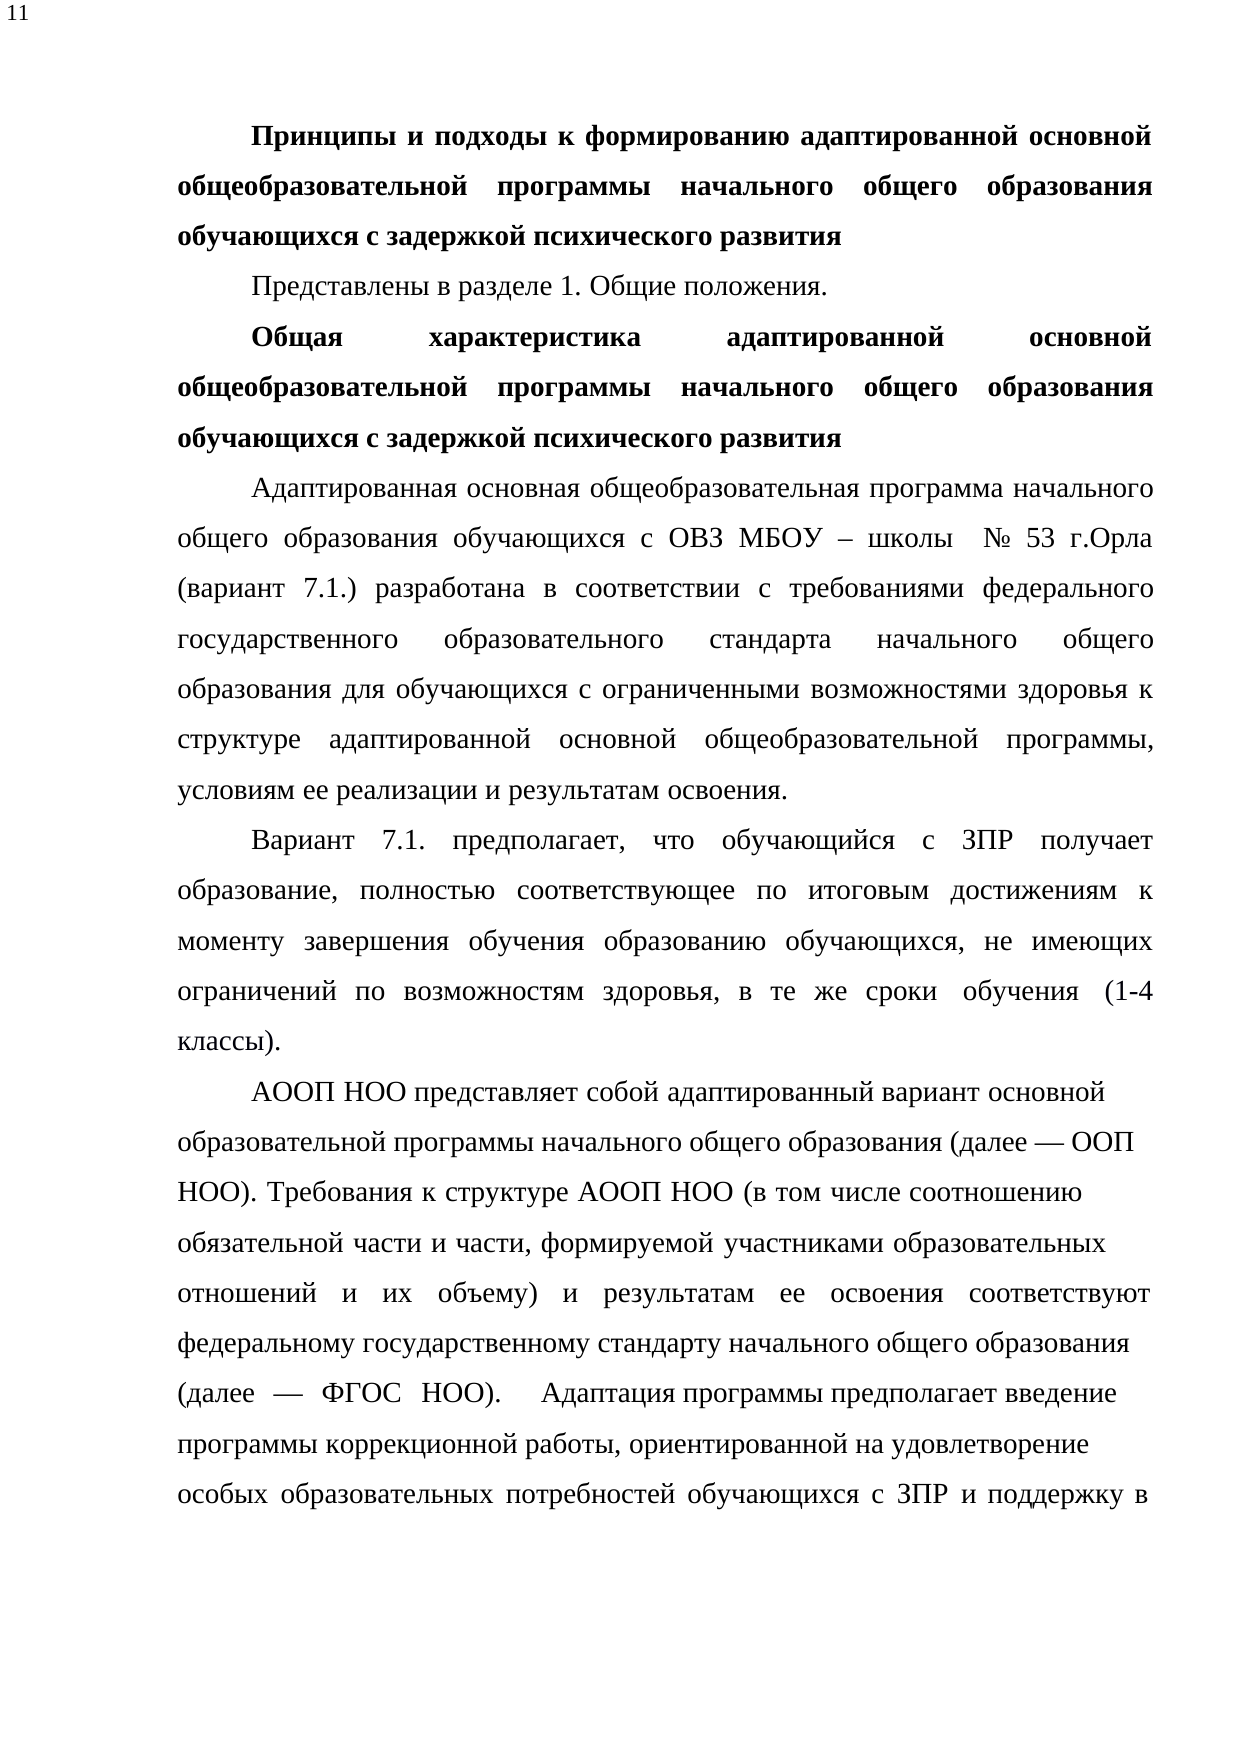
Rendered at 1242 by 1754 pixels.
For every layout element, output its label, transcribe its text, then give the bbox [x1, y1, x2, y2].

text Вариант 7.1. предполагает, что обучающийся с ЗПР получает образование, полностью соответствующее по итоговым достижениям к моменту завершения обучения образованию обучающихся, не имеющих ограничений по возможностям здоровья, в те же сроки обучения (1-4 классы). [177, 822, 1153, 1057]
text АООП НОО представляет собой адаптированный вариант основной образовательной программы начального общего образования (далее — ООП НОО). Требования к структуре АООП НОО (в том числе соотношению [177, 1074, 1137, 1208]
subtitle Общая характеристика адаптированной основной общеобразовательной программы начального общего образования обучающихся с задержкой психического развития [177, 319, 1153, 453]
text обязательной части и части, формируемой участниками образовательных отношений и их объему) и результатам ее освоения соответствуют федеральному государственному стандарту начального общего образования (далее — ФГОС НОО). Адаптация программы предполагает введение программы коррекционной работы, ориентированной на удовлетворение особых образовательных потребностей обучающихся с ЗПР и поддержку в [177, 1225, 1151, 1510]
text Адаптированная основная общеобразовательная программа начального общего образования обучающихся с ОВЗ МБОУ – школы № 53 г.Орла (вариант 7.1.) разработана в соответствии с требованиями федерального государственного образовательного стандарта начального общего образования для обучающихся с ограниченными возможностями здоровья к структуре адаптированной основной общеобразовательной программы, условиям ее реализации и результатам освоения. [177, 470, 1154, 805]
text Представлены в разделе 1. Общие положения. [251, 269, 1208, 302]
subtitle Принципы и подходы к формированию адаптированной основной общеобразовательной программы начального общего образования обучающихся с задержкой психического развития [177, 118, 1153, 252]
